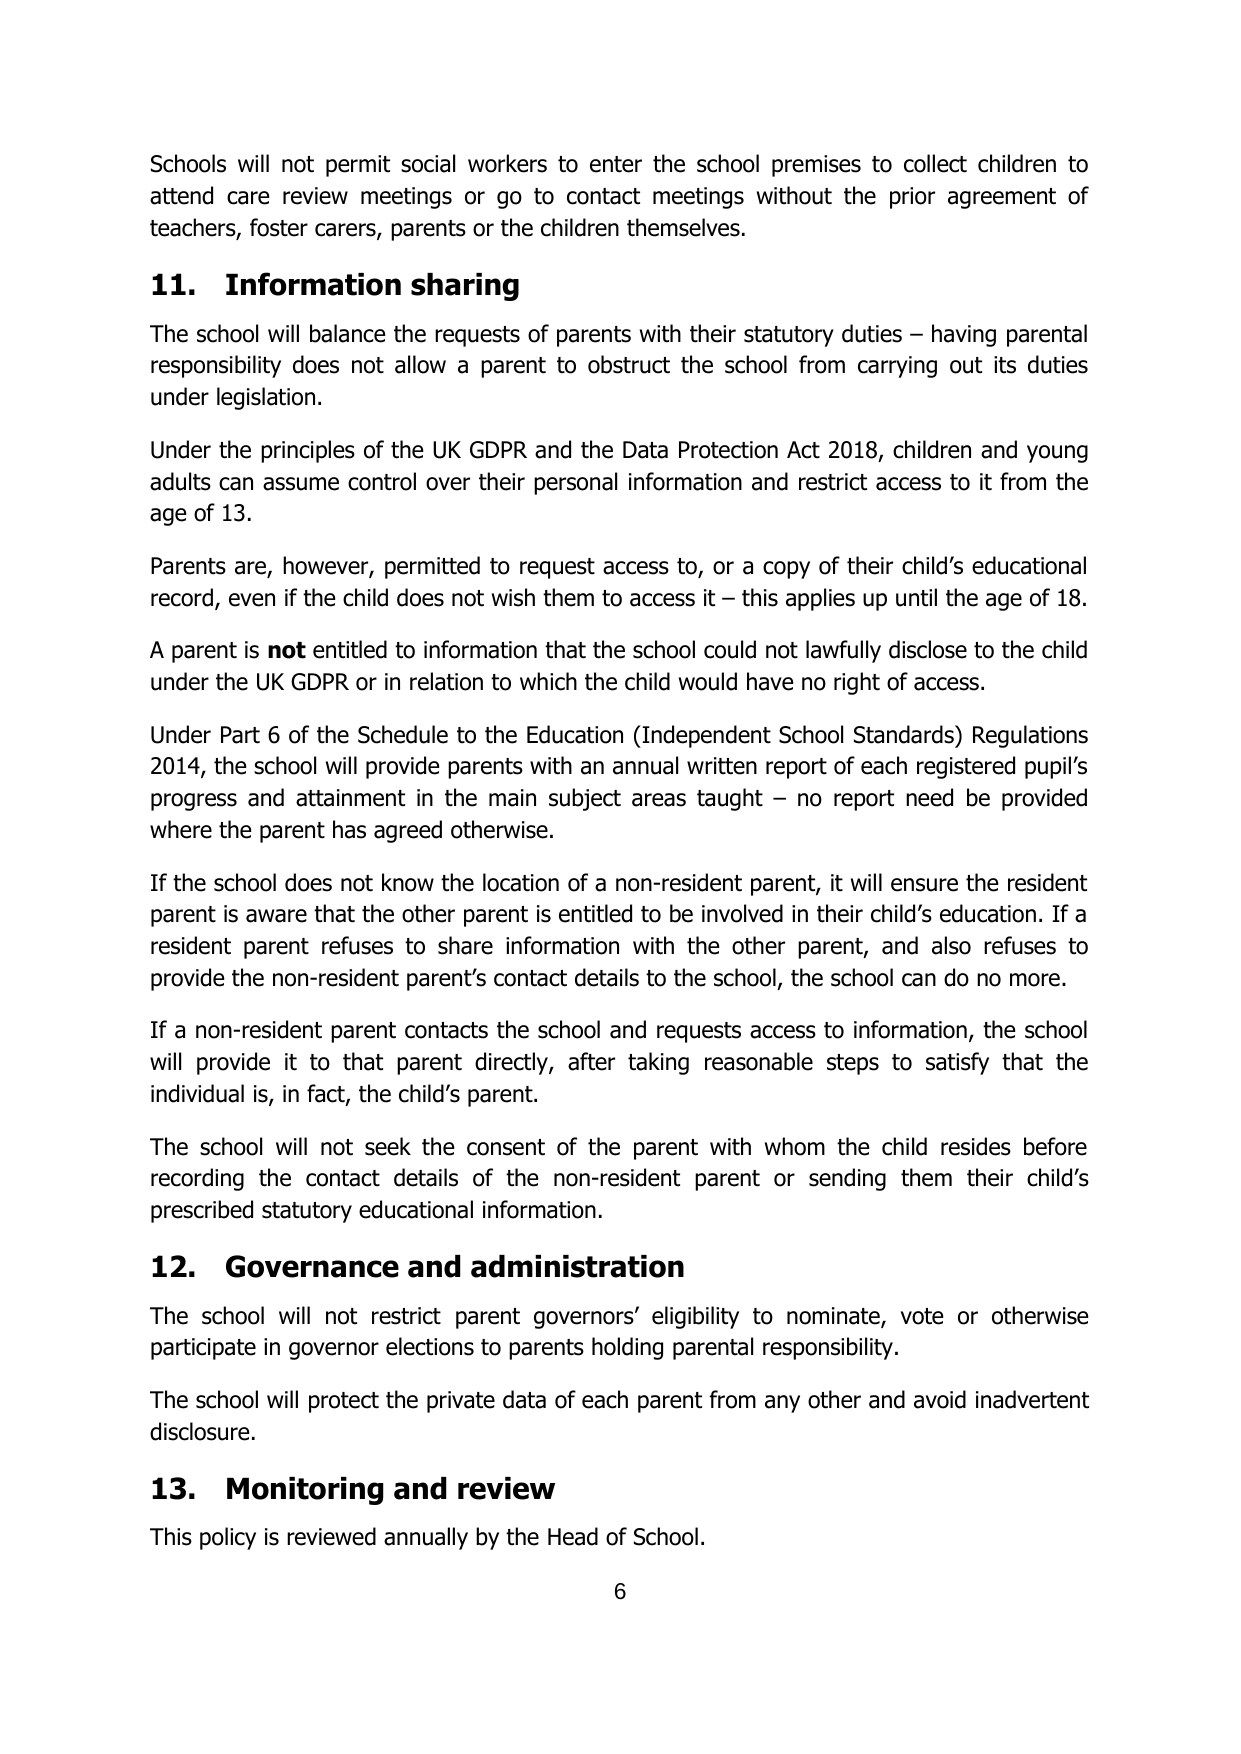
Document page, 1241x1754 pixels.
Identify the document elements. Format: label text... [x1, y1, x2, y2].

text This policy is reviewed annually by the Head of School. [150, 1523, 1090, 1551]
text The school will not restrict parent governors’ eligibility to nominate, vote or otherwise participate in governor elections to parents holding parental responsibility. [150, 1301, 1090, 1361]
text The school will balance the requests of parents with their statutory duties – having parental responsibility does not allow a parent to obstruct the school from carrying out its duties under legislation. [150, 319, 1090, 410]
text The school will not seek the consent of the parent with whom the child resides before recording the contact details of the non-resident parent or sending them their child’s prescribed statutory educational information. [150, 1132, 1090, 1223]
text Under Part 6 of the Schedule to the Education (Independent School Standards) Regulations 2014, the school will provide parents with an annual written report of each registered pupil’s progress and attainment in the main subject areas taught – no report need be provided where the parent has agreed otherwise. [150, 720, 1090, 843]
text The school will protect the private data of each parent from any other and avoid inadvertent disclosure. [150, 1386, 1090, 1445]
text A parent is not entitled to information that the school could not lawfully disclose to the child under the UK GDPR or in relation to which the child would have no right of access. [150, 636, 1090, 695]
text If the school does not know the location of a non-resident parent, it will ensure the resident parent is aware that the other parent is entitled to be involved in their child’s education. If a resident parent refuses to share information with the other parent, and also refuses to provide the non-resident parent’s contact details to the school, the school can do no more. [150, 868, 1090, 991]
text Parents are, however, permitted to request access to, or a copy of their child’s educational record, even if the child does not wish them to access it – this applies up until the age of 18. [150, 551, 1090, 611]
subtitle Information sharing [150, 266, 1090, 301]
text Under the principles of the UK GDPR and the Data Protection Act 2018, children and young adults can assume control over their personal information and restrict access to it from the age of 13. [150, 435, 1090, 526]
text If a non-resident parent contacts the school and requests access to information, the school will provide it to that parent directly, after taking reasonable steps to satisfy that the individual is, in fact, the child’s parent. [150, 1016, 1090, 1107]
subtitle Governance and administration [150, 1248, 1090, 1283]
text Schools will not permit social workers to enter the school premises to collect children to attend care review meetings or go to contact meetings without the prior agreement of teachers, foster carers, parents or the children themselves. [150, 150, 1090, 241]
subtitle Monitoring and review [150, 1470, 1090, 1505]
